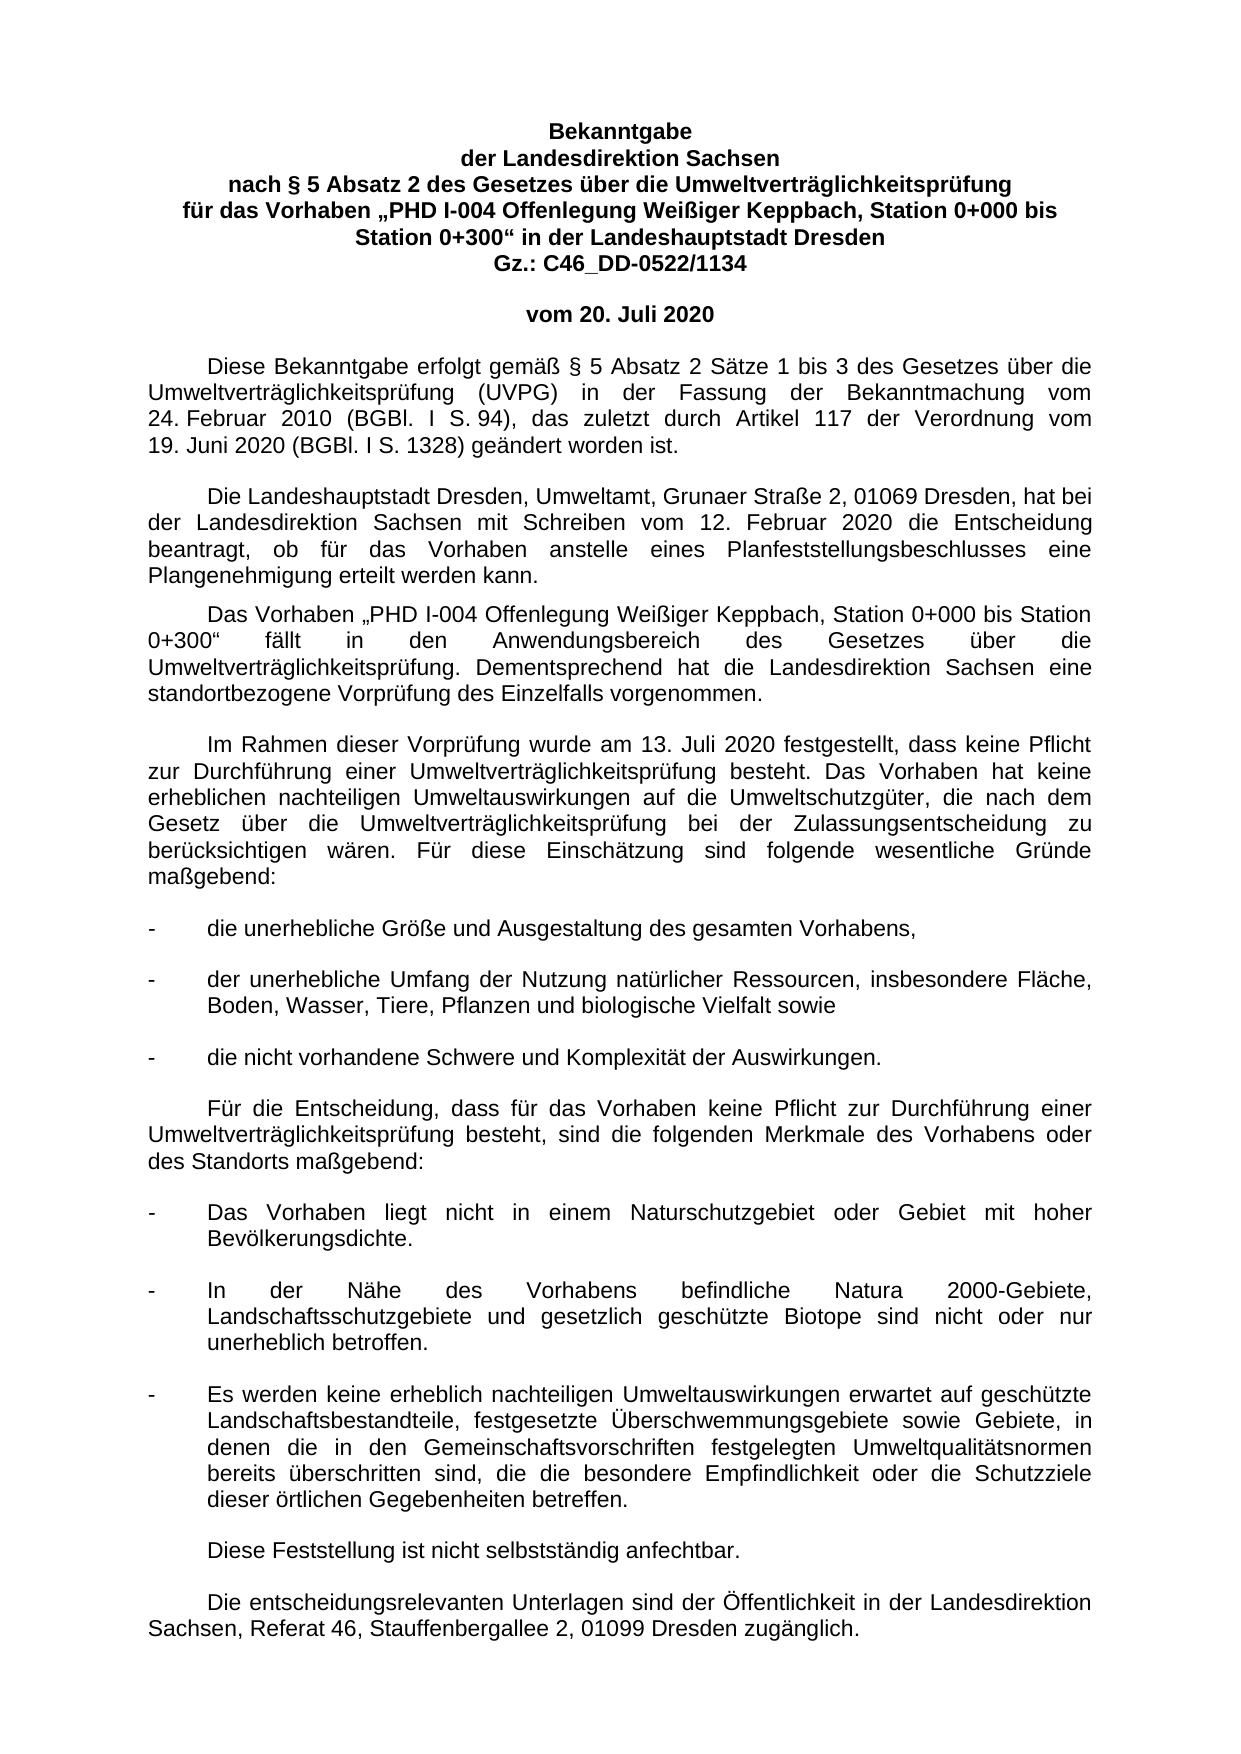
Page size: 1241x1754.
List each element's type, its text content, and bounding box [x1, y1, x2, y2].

text Die Landeshauptstadt Dresden, Umweltamt, Grunaer Straße 2, 01069 Dresden, hat bei der Landesdirektion Sachsen mit Schreiben vom 12. Februar 2020 die Entscheidung beantragt, ob für das Vorhaben anstelle eines Planfeststellungsbeschlusses eine Plangenehmigung erteilt werden kann. [148, 483, 1092, 588]
text Die entscheidungsrelevanten Unterlagen sind der Öffentlichkeit in der Landesdirektion Sachsen, Referat 46, Stauffenbergallee 2, 01099 Dresden zugänglich. [148, 1589, 1092, 1642]
text Im Rahmen dieser Vorprüfung wurde am 13. Juli 2020 festgestellt, dass keine Pflicht zur Durchführung einer Umweltverträglichkeitsprüfung besteht. Das Vorhaben hat keine erheblichen nachteiligen Umweltauswirkungen auf die Umweltschutzgüter, die nach dem Gesetz über die Umweltverträglichkeitsprüfung bei der Zulassungsentscheidung zu berücksichtigen wären. Für diese Einschätzung sind folgende wesentliche Gründe maßgebend: [148, 731, 1092, 889]
text - die unerhebliche Größe und Ausgestaltung des gesamten Vorhabens, [148, 914, 1092, 941]
text - die nicht vorhandene Schwere und Komplexität der Auswirkungen. [148, 1043, 1092, 1070]
text Diese Bekanntgabe erfolgt gemäß § 5 Absatz 2 Sätze 1 bis 3 des Gesetzes über die Umweltverträglichkeitsprüfung (UVPG) in der Fassung der Bekanntmachung vom 24. Februar 2010 (BGBl. I S. 94), das zuletzt durch Artikel 117 der Verordnung vom 19. Juni 2020 (BGBl. I S. 1328) geändert worden ist. [148, 353, 1092, 458]
text - In der Nähe des Vorhabens befindliche Natura 2000-Gebiete, Landschaftsschutzgebiete und gesetzlich geschützte Biotope sind nicht oder nur unerheblich betroffen. [148, 1277, 1092, 1356]
text nach § 5 Absatz 2 des Gesetzes über die Umweltverträglichkeitsprüfung [148, 171, 1092, 197]
text Bekanntgabe [148, 118, 1092, 144]
text vom 20. Juli 2020 [148, 301, 1092, 328]
text - Es werden keine erheblich nachteiligen Umweltauswirkungen erwartet auf geschützte Landschaftsbestandteile, festgesetzte Überschwemmungsgebiete sowie Gebiete, in denen die in den Gemeinschaftsvorschriften festgelegten Umweltqualitätsnormen bereits überschritten sind, die die besondere Empfindlichkeit oder die Schutzziele dieser örtlichen Gegebenheiten betreffen. [148, 1381, 1092, 1512]
text der Landesdirektion Sachsen [148, 144, 1092, 171]
text Für die Entscheidung, dass für das Vorhaben keine Pflicht zur Durchführung einer Umweltverträglichkeitsprüfung besteht, sind die folgenden Merkmale des Vorhabens oder des Standorts maßgebend: [148, 1095, 1092, 1174]
text Gz.: C46_DD-0522/1134 [148, 250, 1092, 276]
text - Das Vorhaben liegt nicht in einem Naturschutzgebiet oder Gebiet mit hoher Bevölkerungsdichte. [148, 1199, 1092, 1252]
text - der unerhebliche Umfang der Nutzung natürlicher Ressourcen, insbesondere Fläche, Boden, Wasser, Tiere, Pflanzen und biologische Vielfalt sowie [148, 966, 1092, 1018]
text für das Vorhaben „PHD I-004 Offenlegung Weißiger Keppbach, Station 0+000 bis Station 0+300“ in der Landeshauptstadt Dresden [148, 197, 1092, 250]
text Diese Feststellung ist nicht selbstständig anfechtbar. [148, 1537, 1092, 1564]
text Das Vorhaben „PHD I-004 Offenlegung Weißiger Keppbach, Station 0+000 bis Station 0+300“ fällt in den Anwendungsbereich des Gesetzes über die Umweltverträglichkeitsprüfung. Dementsprechend hat die Landesdirektion Sachsen eine standortbezogene Vorprüfung des Einzelfalls vorgenommen. [148, 601, 1092, 706]
